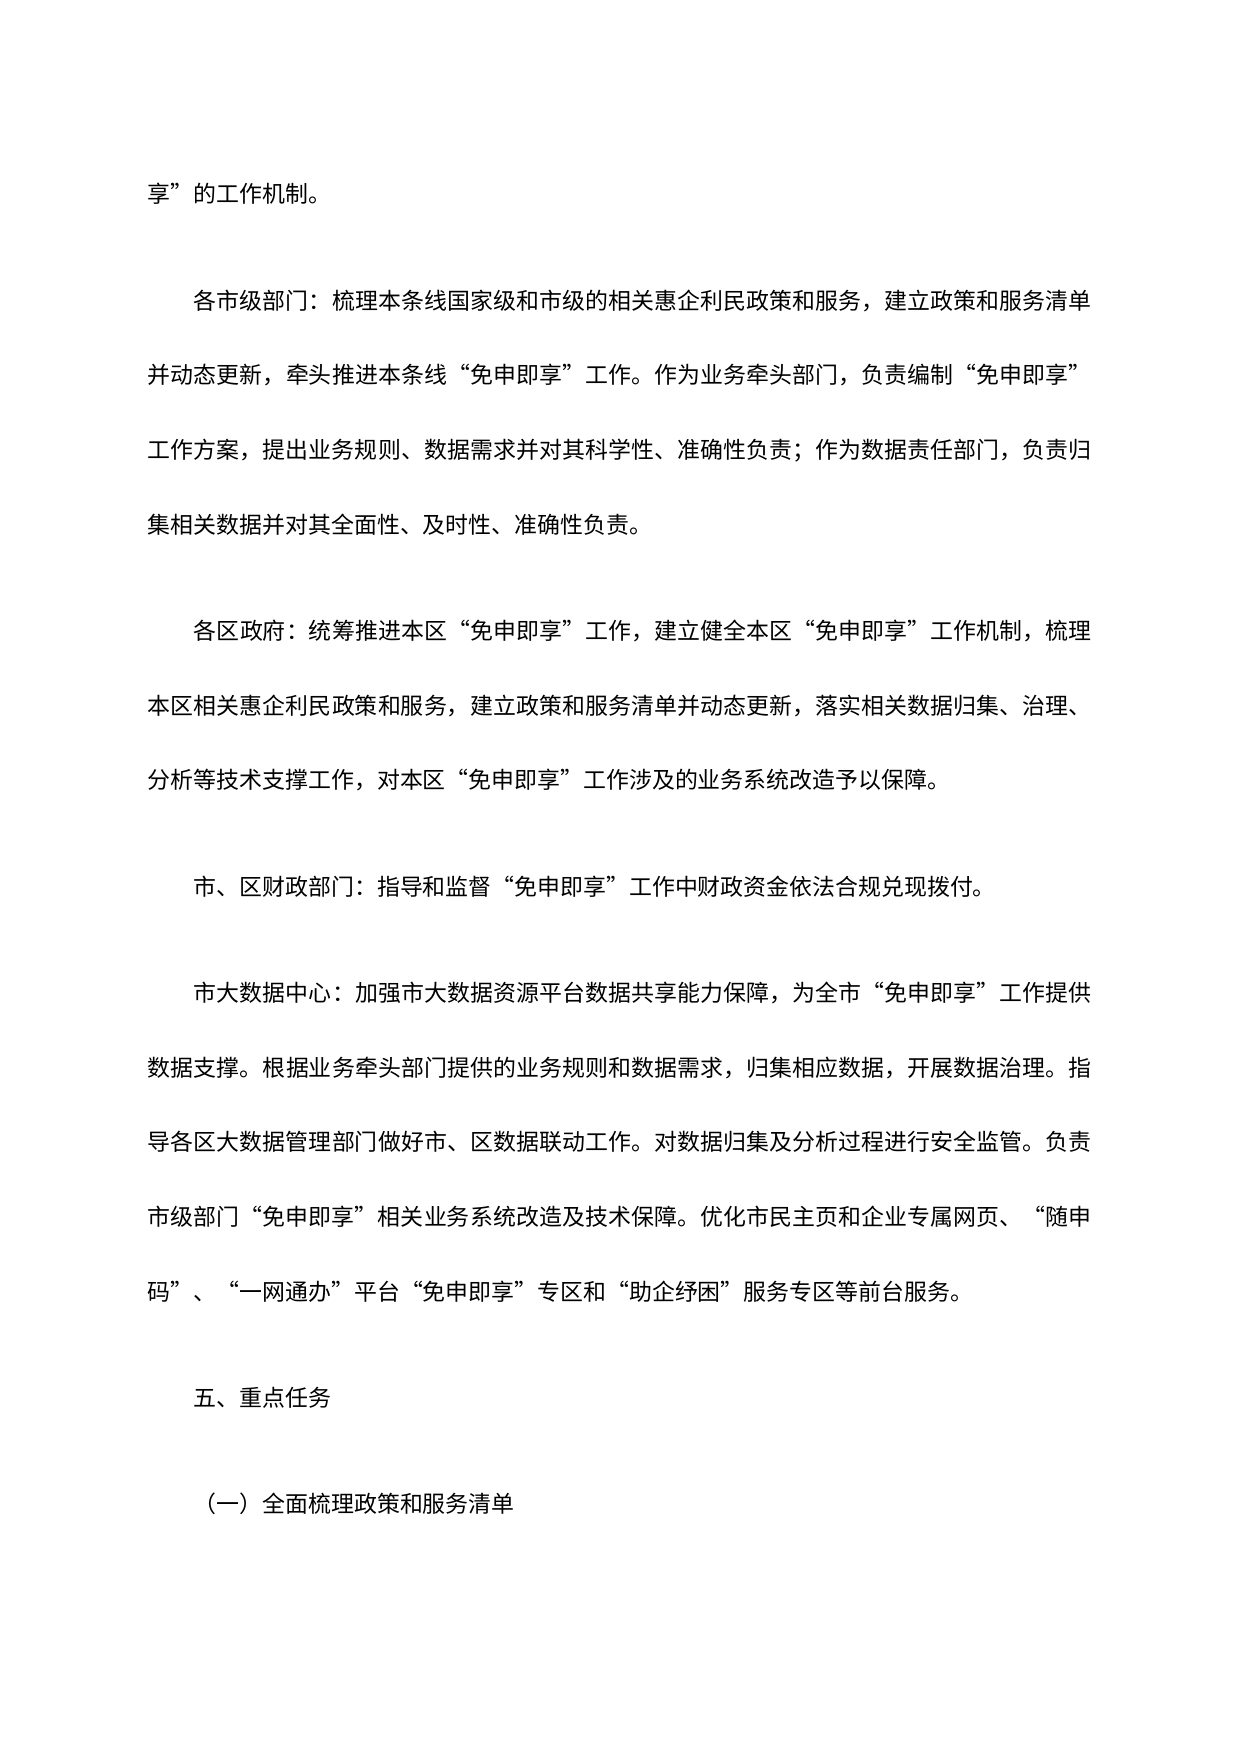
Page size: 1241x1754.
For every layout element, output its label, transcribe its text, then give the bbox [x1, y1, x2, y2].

text 各区政府：统筹推进本区“免申即享”工作，建立健全本区“免申即享”工作机制，梳理本区相关惠企利民政策和服务，建立政策和服务清单并动态更新，落实相关数据归集、治理、分析等技术支撑工作，对本区“免申即享”工作涉及的业务系统改造予以保障。 [148, 597, 1092, 811]
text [148, 161, 1092, 226]
text 五、重点任务 [148, 1364, 1092, 1429]
text 各市级部门：梳理本条线国家级和市级的相关惠企利民政策和服务，建立政策和服务清单并动态更新，牵头推进本条线“免申即享”工作。作为业务牵头部门，负责编制“免申即享”工作方案，提出业务规则、数据需求并对其科学性、准确性负责；作为数据责任部门，负责归集相关数据并对其全面性、及时性、准确性负责。 [148, 267, 1092, 556]
text （一）全面梳理政策和服务清单 [148, 1470, 1092, 1535]
text 市大数据中心：加强市大数据资源平台数据共享能力保障，为全市“免申即享”工作提供数据支撑。根据业务牵头部门提供的业务规则和数据需求，归集相应数据，开展数据治理。指导各区大数据管理部门做好市、区数据联动工作。对数据归集及分析过程进行安全监管。负责市级部门“免申即享”相关业务系统改造及技术保障。优化市民主页和企业专属网页、“随申码”、“一网通办”平台“免申即享”专区和“助企纾困”服务专区等前台服务。 [148, 959, 1092, 1323]
text 市、区财政部门：指导和监督“免申即享”工作中财政资金依法合规兑现拨付。 [148, 853, 1092, 918]
